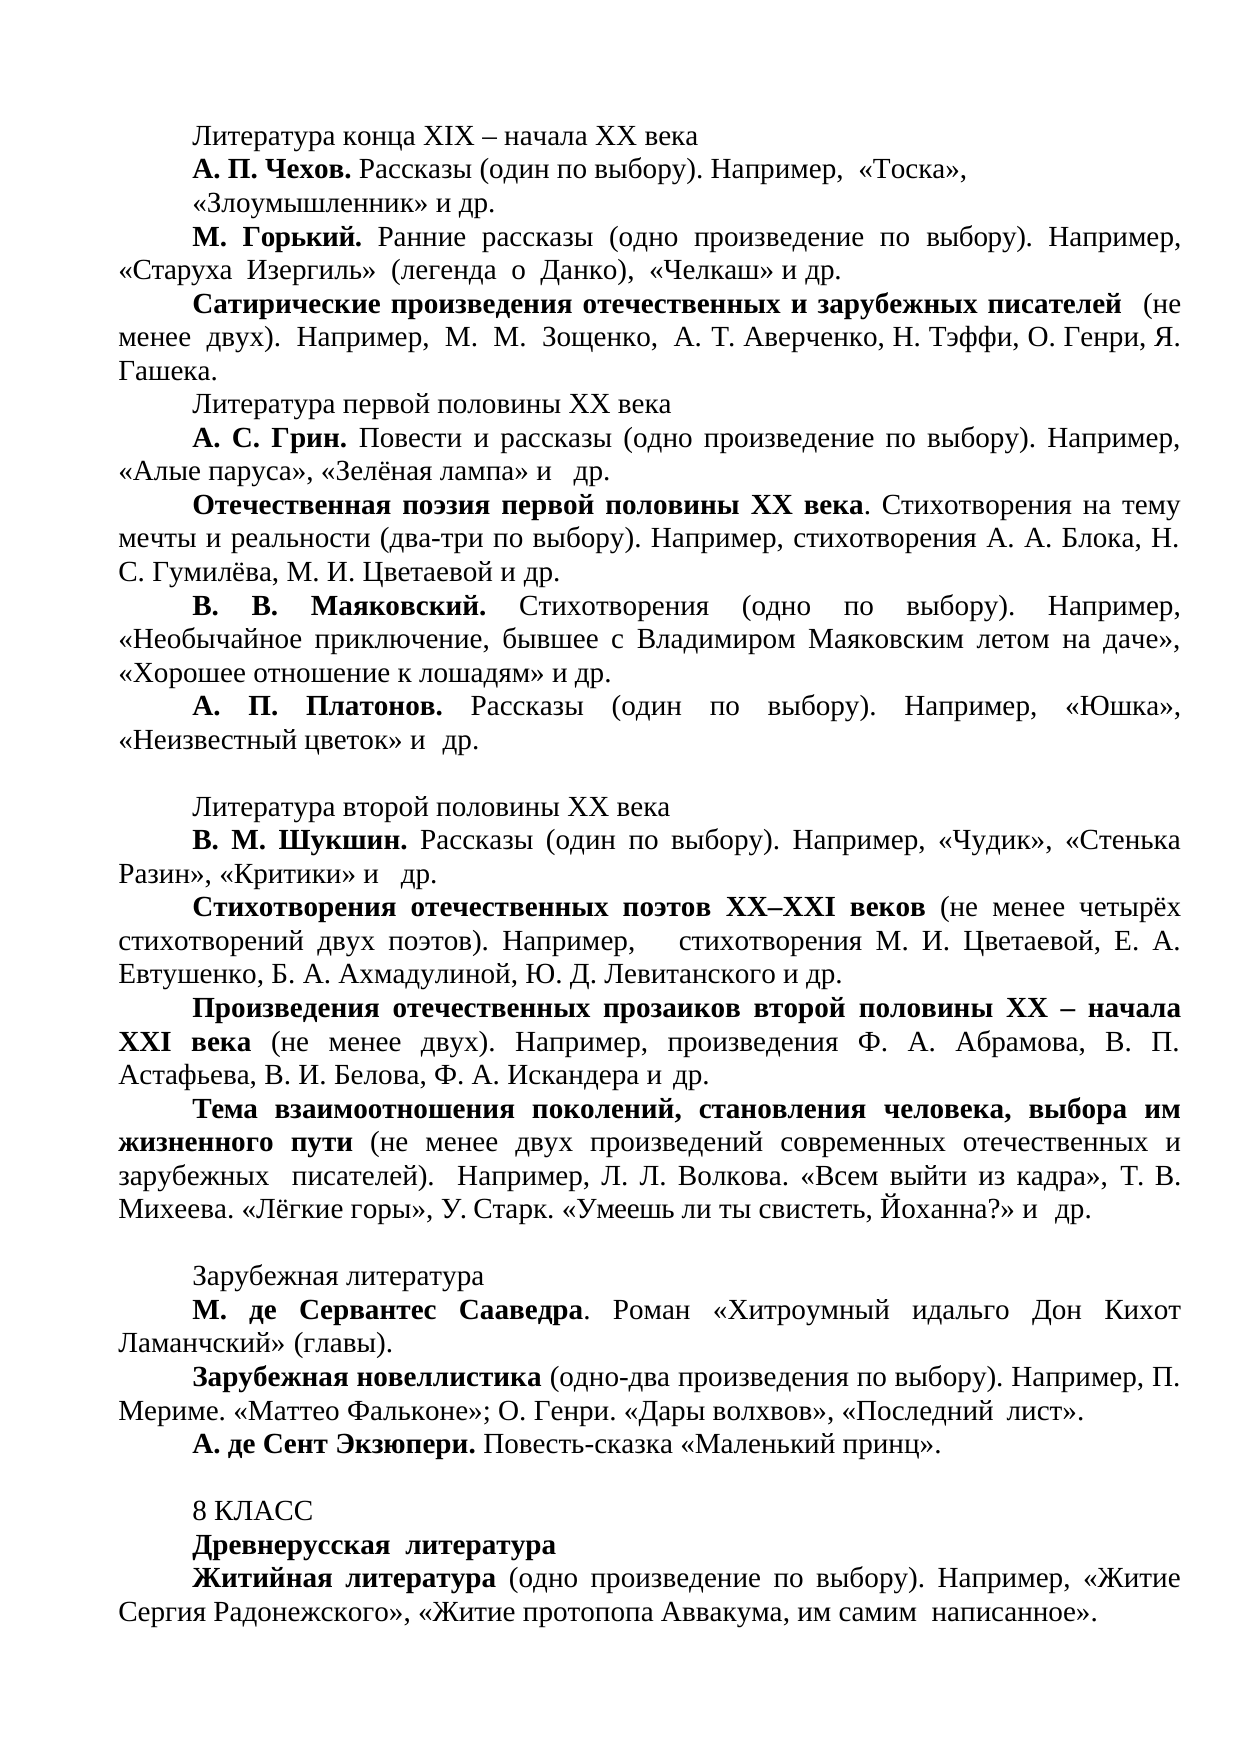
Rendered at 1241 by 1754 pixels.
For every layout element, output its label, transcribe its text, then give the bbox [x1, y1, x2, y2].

text В. М. Шукшин. Рассказы (один по выбору). Например, «Чудик», «Стенька Разин», «Критики» и др. [118, 822, 1181, 889]
text Литература первой половины XX века [118, 386, 1181, 420]
text А. С. Грин. Повести и рассказы (одно произведение по выбору). Например, «Алые паруса», «Зелёная лампа» и др. [118, 420, 1181, 487]
text Древнерусская литература [118, 1527, 1181, 1560]
text Тема взаимоотношения поколений, становления человека, выбора им жизненного пути (не менее двух произведений современных отечественных и зарубежных писателей). Например, Л. Л. Волкова. «Всем выйти из кадра», Т. В. Михеева. «Лёгкие горы», У. Старк. «Умеешь ли ты свистеть, Йоханна?» и др. [118, 1091, 1181, 1225]
text Зарубежная литература [118, 1258, 1181, 1292]
text Зарубежная новеллистика (одно-два произведения по выбору). Например, П. Мериме. «Маттео Фальконе»; О. Генри. «Дары волхвов», «Последний лист». [118, 1359, 1181, 1426]
text Сатирические произведения отечественных и зарубежных писателей (не менее двух). Например, М. М. Зощенко, А. Т. Аверченко, Н. Тэффи, О. Генри, Я. Гашека. [118, 286, 1181, 386]
text «Злоумышленник» и др. [118, 185, 1181, 219]
text А. П. Платонов. Рассказы (один по выбору). Например, «Юшка», «Неизвестный цветок» и др. [118, 688, 1181, 755]
text Произведения отечественных прозаиков второй половины XX – начала XXI века (не менее двух). Например, произведения Ф. А. Абрамова, В. П. Астафьева, В. И. Белова, Ф. А. Искандера и др. [118, 990, 1181, 1091]
text М. Горький. Ранние рассказы (одно произведение по выбору). Например, «Старуха Изергиль» (легенда о Данко), «Челкаш» и др. [118, 219, 1181, 286]
text Житийная литература (одно произведение по выбору). Например, «Житие Сергия Радонежского», «Житие протопопа Аввакума, им самим написанное». [118, 1560, 1181, 1627]
text Стихотворения отечественных поэтов XX–XXI веков (не менее четырёх стихотворений двух поэтов). Например, стихотворения М. И. Цветаевой, Е. А. Евтушенко, Б. А. Ахмадулиной, Ю. Д. Левитанского и др. [118, 889, 1181, 990]
text А. П. Чехов. Рассказы (один по выбору). Например, «Тоска», [118, 152, 1181, 185]
text А. де Сент Экзюпери. Повесть-сказка «Маленький принц». [118, 1426, 1181, 1460]
text Отечественная поэзия первой половины XX века. Стихотворения на тему мечты и реальности (два-три по выбору). Например, стихотворения А. А. Блока, Н. С. Гумилёва, М. И. Цветаевой и др. [118, 487, 1181, 588]
text Литература второй половины XX века [118, 789, 1181, 822]
text Литература конца XIX – начала XX века [118, 118, 1181, 152]
text 8 КЛАСС [118, 1493, 1181, 1527]
text В. В. Маяковский. Стихотворения (одно по выбору). Например, «Необычайное приключение, бывшее с Владимиром Маяковским летом на даче», «Хорошее отношение к лошадям» и др. [118, 588, 1181, 688]
text М. де Сервантес Сааведра. Роман «Хитроумный идальго Дон Кихот Ламанчский» (главы). [118, 1292, 1181, 1359]
